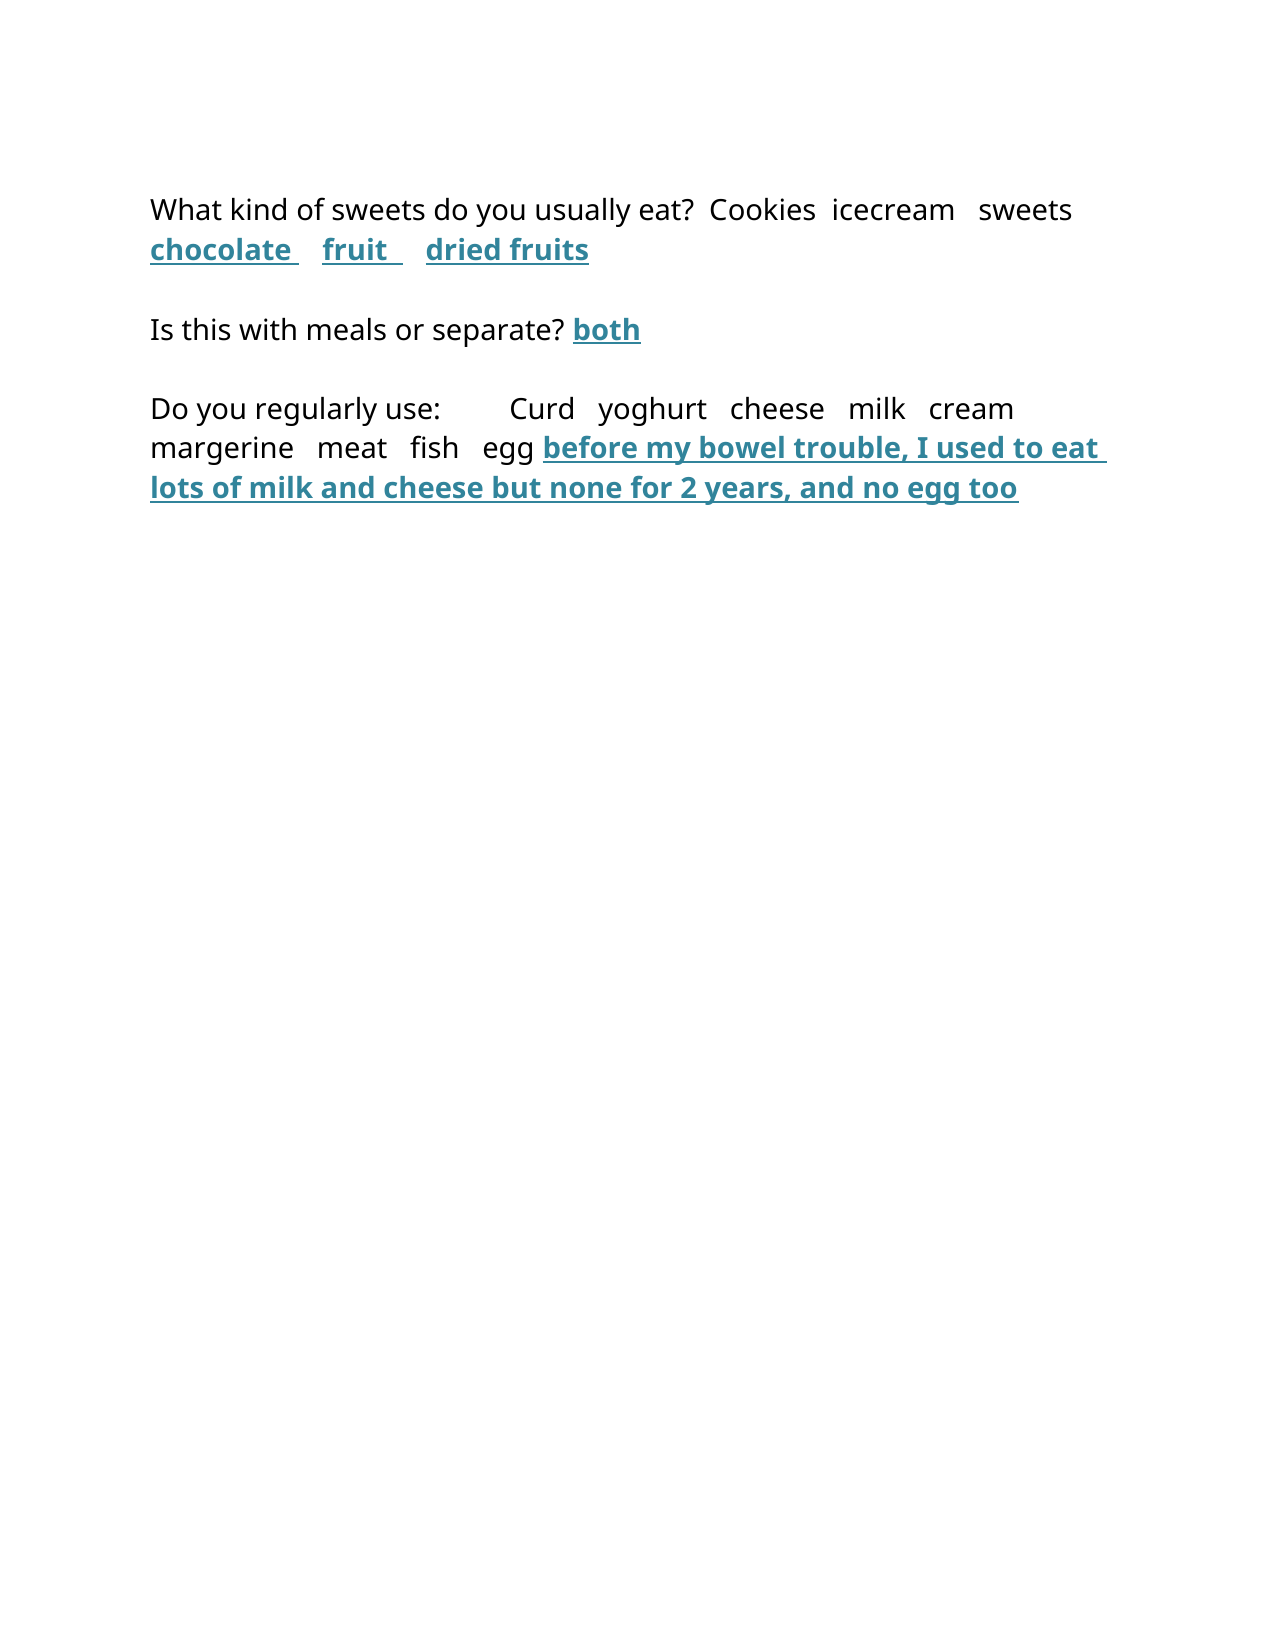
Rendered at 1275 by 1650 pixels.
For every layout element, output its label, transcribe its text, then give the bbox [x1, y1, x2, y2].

text Do you regularly use: Curd yoghurt cheese milk cream margerine meat fish egg before my bowel trouble, I used to eat lots of milk and cheese but none for 2 years, and no egg too [150, 388, 1124, 507]
text What kind of sweets do you usually eat? Cookies icecream sweets chocolate fruit dried fruits [150, 190, 1124, 269]
text Is this with meals or separate? both [150, 309, 1124, 348]
